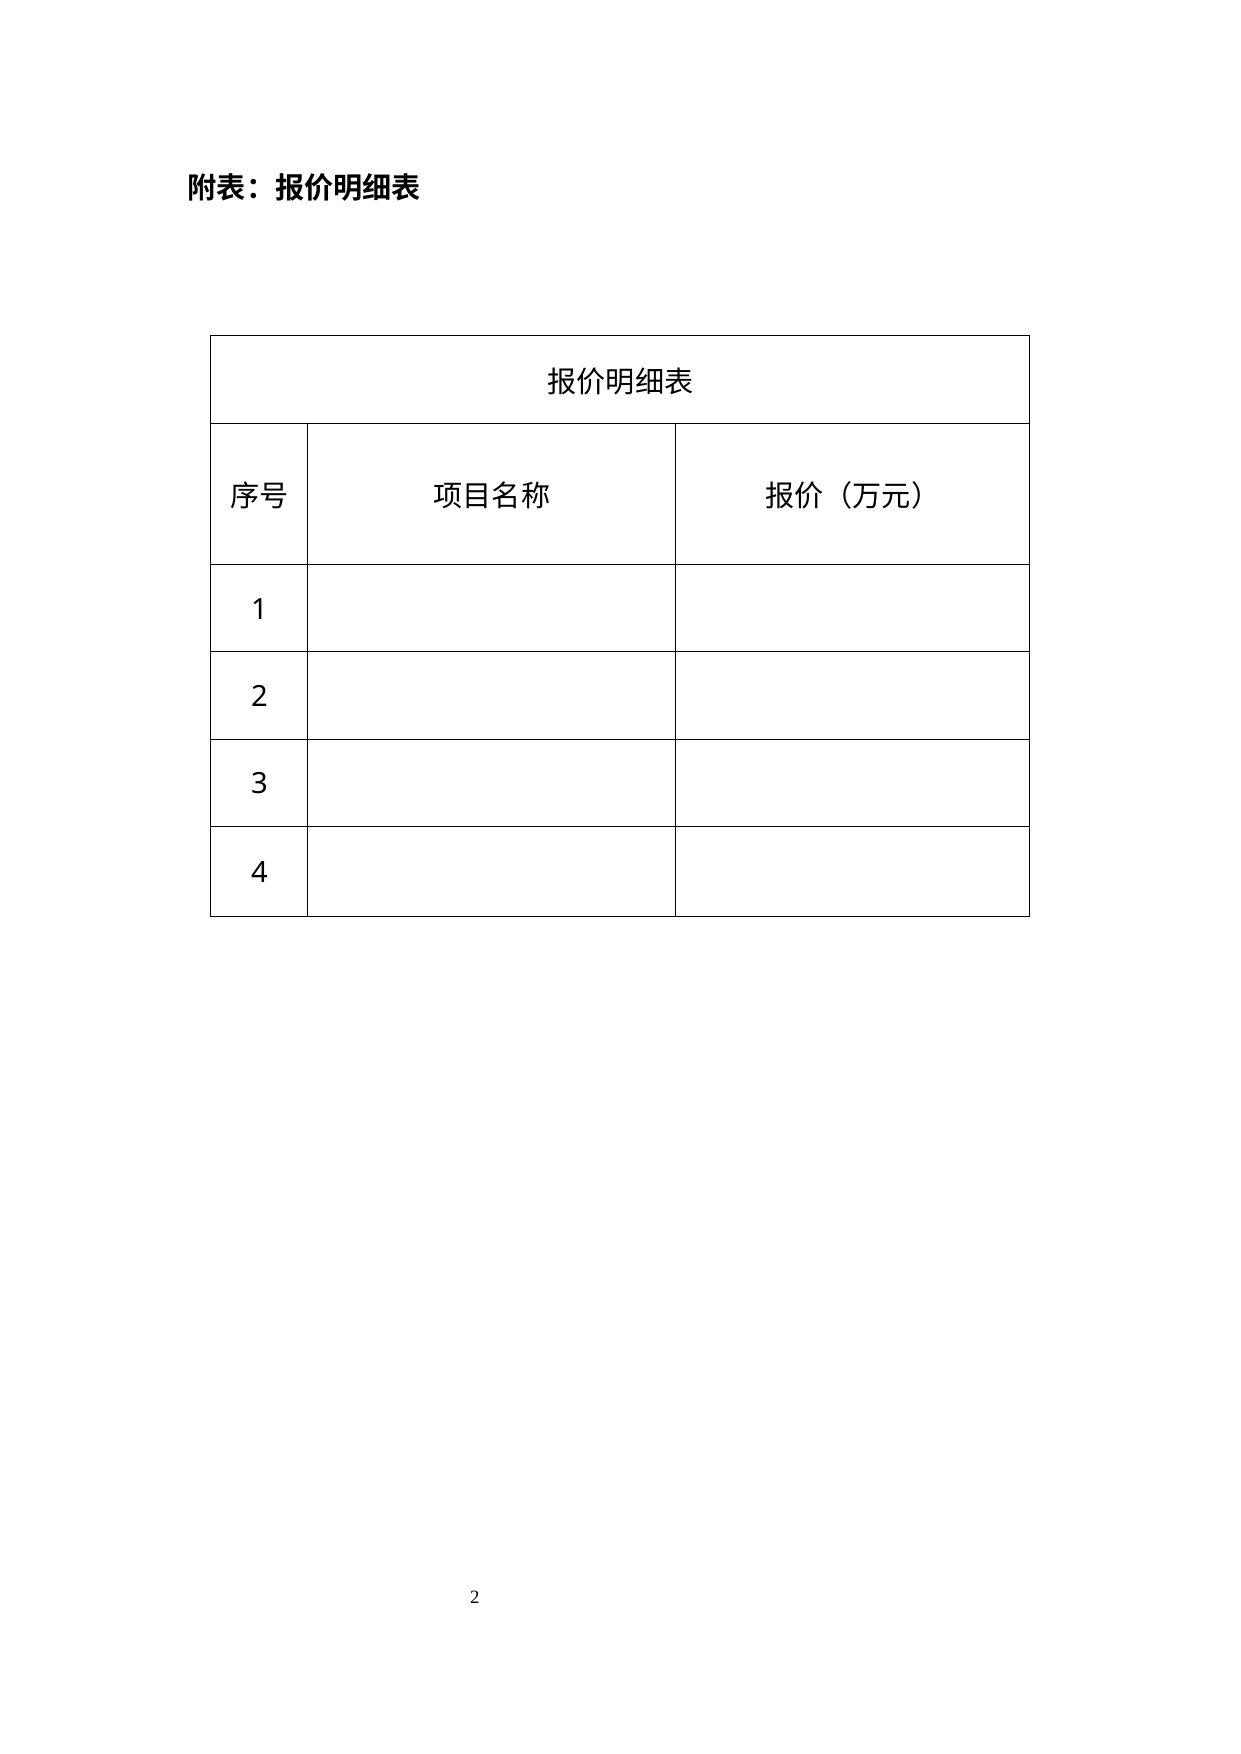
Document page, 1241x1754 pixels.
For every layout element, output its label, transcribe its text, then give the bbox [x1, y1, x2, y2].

table_cell 4 [211, 827, 307, 916]
table_cell 2 [211, 652, 307, 738]
text 附表：报价明细表 [187, 153, 1053, 218]
table_cell 报价（万元） [676, 424, 1029, 564]
table_header 报价明细表 [211, 336, 1029, 423]
table_cell [308, 827, 675, 916]
table_cell [308, 740, 675, 826]
table_cell [676, 740, 1029, 826]
table_cell [308, 652, 675, 738]
table_cell [308, 565, 675, 651]
table_cell [676, 827, 1029, 916]
table_cell [676, 652, 1029, 738]
table_cell [676, 565, 1029, 651]
table_cell 项目名称 [308, 424, 675, 564]
table_cell 序号 [211, 424, 307, 564]
table_cell 3 [211, 740, 307, 826]
table_cell 1 [211, 565, 307, 651]
